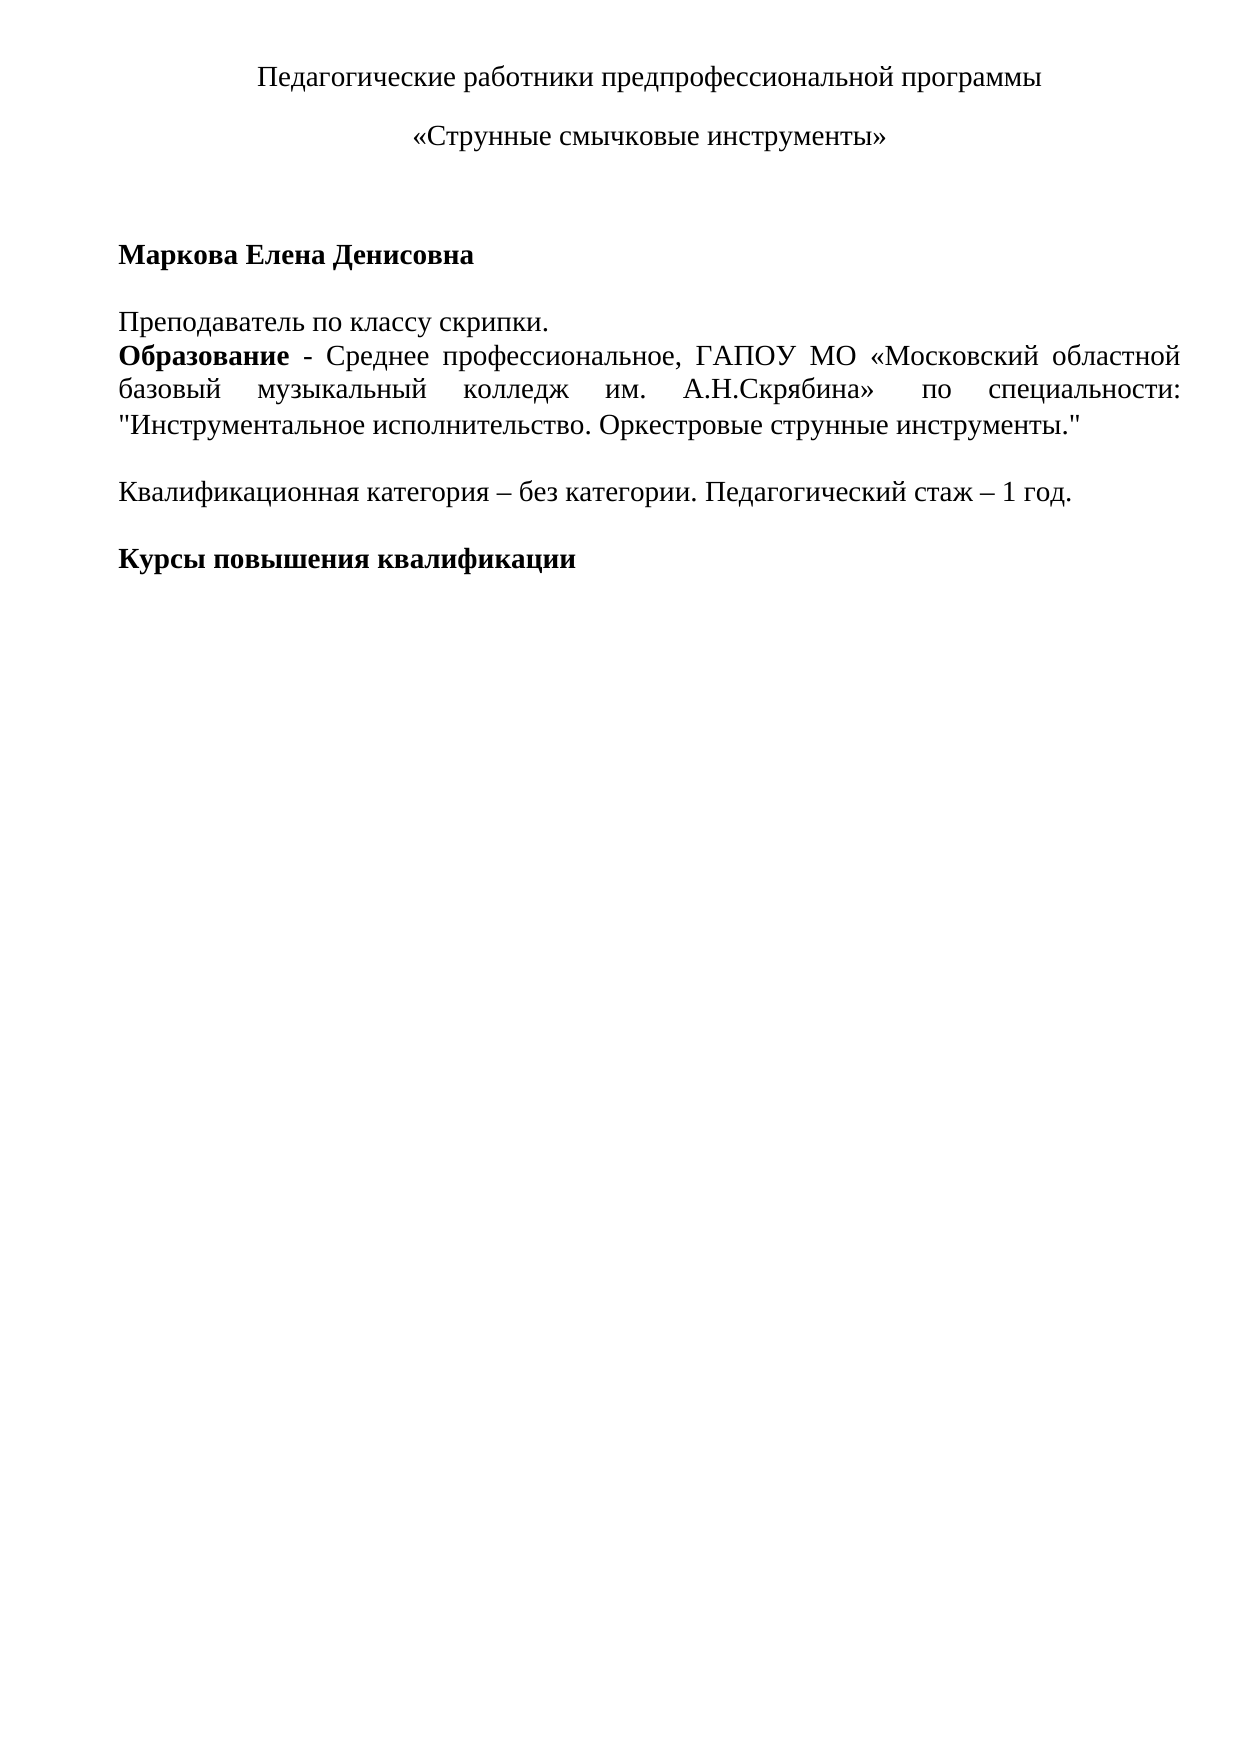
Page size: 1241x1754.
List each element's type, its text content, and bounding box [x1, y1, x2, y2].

text Курсы повышения квалификации [118, 541, 1181, 574]
text Образование - Среднее профессиональное, ГАПОУ МО «Московский областной базовый музыкальный колледж им. А.Н.Скрябина» по специальности: "Инструментальное исполнительство. Оркестровые струнные инструменты." [118, 338, 1181, 441]
text «Струнные смычковые инструменты» [118, 118, 1181, 152]
text Маркова Елена Денисовна [118, 237, 1181, 271]
text Преподаватель по классу скрипки. [118, 304, 1181, 338]
text Квалификационная категория – без категории. Педагогический стаж – 1 год. [118, 474, 1181, 507]
text Педагогические работники предпрофессиональной программы [118, 59, 1181, 93]
